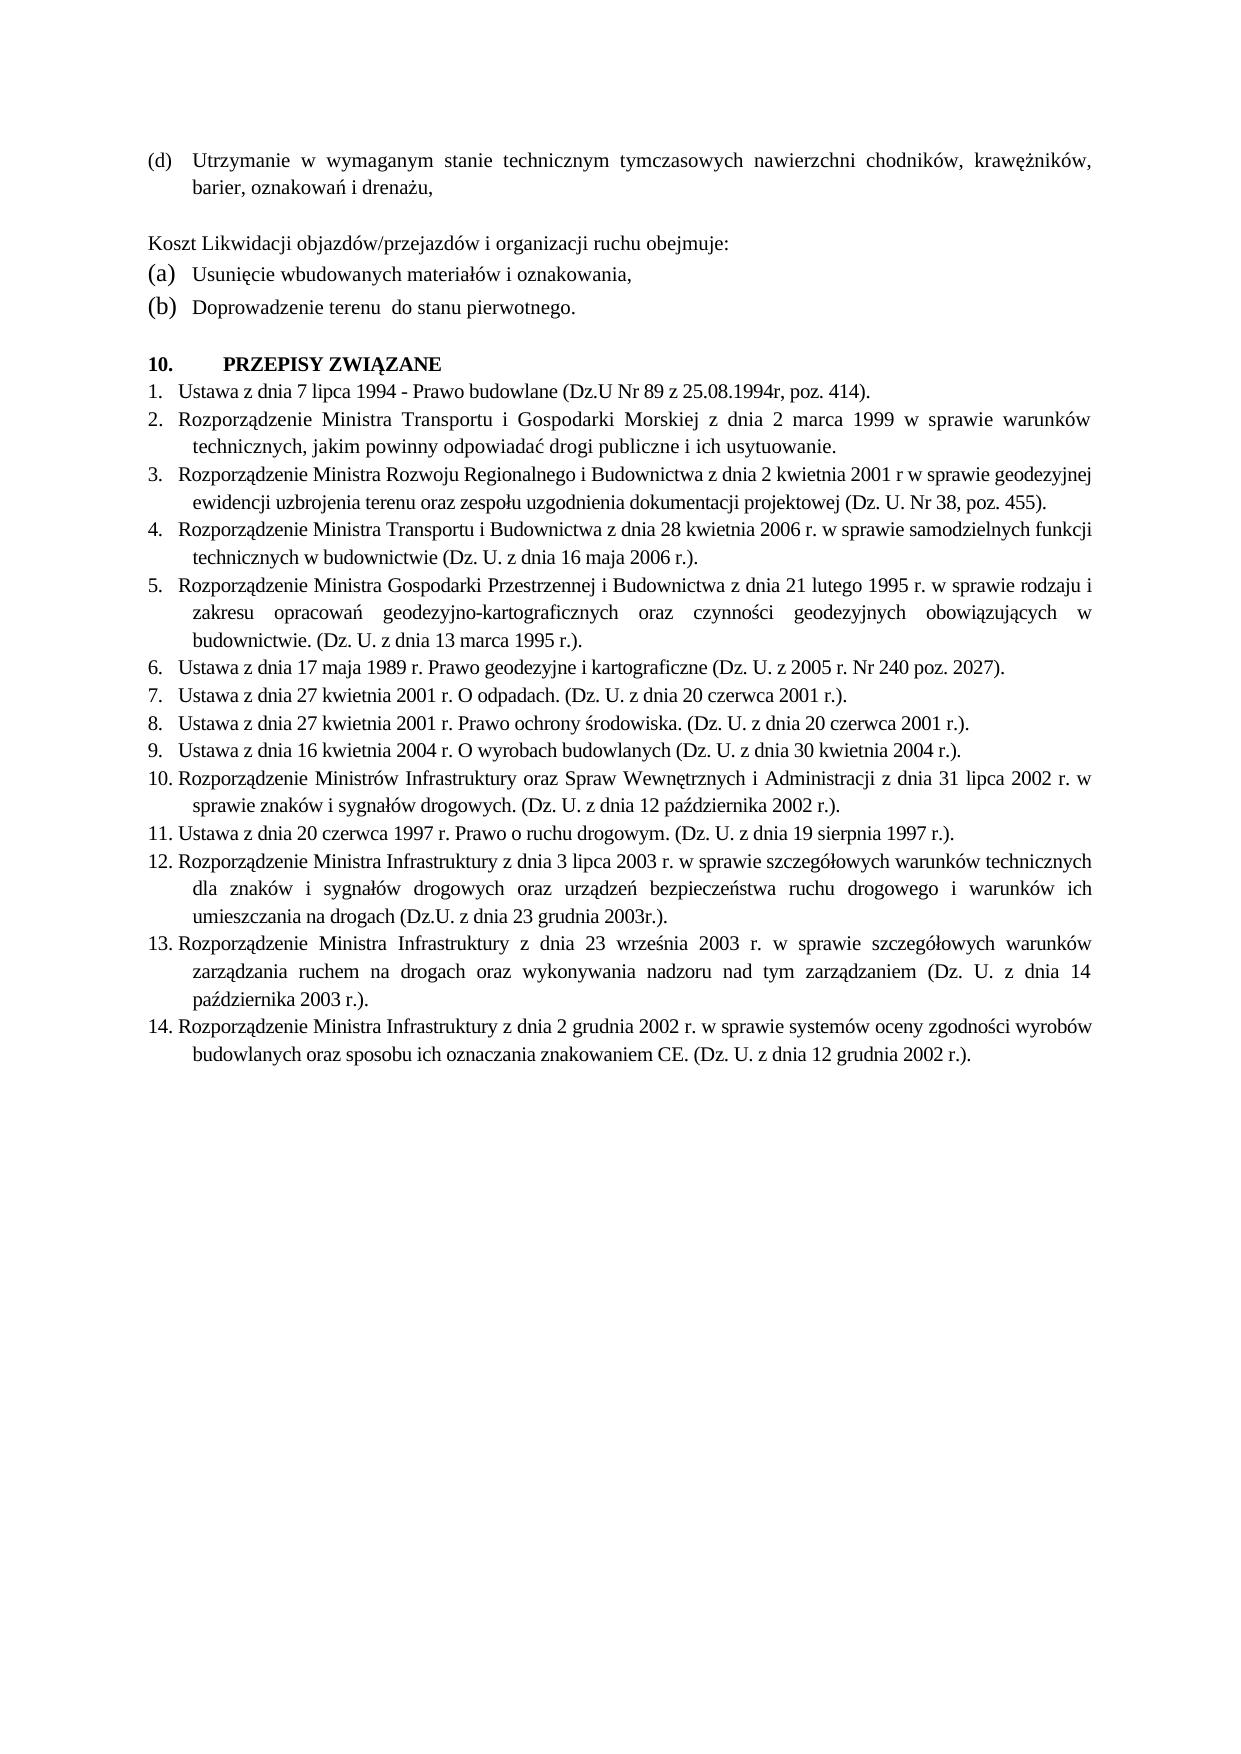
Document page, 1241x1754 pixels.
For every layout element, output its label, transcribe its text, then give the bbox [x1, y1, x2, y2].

list Ustawa z dnia 17 maja 1989 r. Prawo geodezyjne i kartograficzne (Dz. U. z 2005 r. Nr 240 poz. 2027). [148, 655, 1093, 679]
list Usunięcie wbudowanych materiałów i oznakowania, [148, 258, 1093, 287]
list Rozporządzenie Ministra Transportu i Budownictwa z dnia 28 kwietnia 2006 r. w sprawie samodzielnych funkcji technicznych w budownictwie (Dz. U. z dnia 16 maja 2006 r.). [148, 517, 1093, 569]
list Rozporządzenie Ministra Gospodarki Przestrzennej i Budownictwa z dnia 21 lutego 1995 r. w sprawie rodzaju i zakresu opracowań geodezyjno-kartograficznych oraz czynności geodezyjnych obowiązujących w budownictwie. (Dz. U. z dnia 13 marca 1995 r.). [148, 572, 1093, 652]
list Utrzymanie w wymaganym stanie technicznym tymczasowych nawierzchni chodników, krawężników, barier, oznakowań i drenażu, [148, 148, 1093, 199]
list Rozporządzenie Ministra Transportu i Gospodarki Morskiej z dnia 2 marca 1999 w sprawie warunków technicznych, jakim powinny odpowiadać drogi publiczne i ich usytuowanie. [148, 407, 1093, 458]
list Ustawa z dnia 16 kwietnia 2004 r. O wyrobach budowlanych (Dz. U. z dnia 30 kwietnia 2004 r.). [148, 738, 1093, 762]
list Rozporządzenie Ministra Infrastruktury z dnia 23 września 2003 r. w sprawie szczegółowych warunków zarządzania ruchem na drogach oraz wykonywania nadzoru nad tym zarządzaniem (Dz. U. z dnia 14 października 2003 r.). [148, 931, 1093, 1011]
list Rozporządzenie Ministra Infrastruktury z dnia 3 lipca 2003 r. w sprawie szczegółowych warunków technicznych dla znaków i sygnałów drogowych oraz urządzeń bezpieczeństwa ruchu drogowego i warunków ich umieszczania na drogach (Dz.U. z dnia 23 grudnia 2003r.). [148, 848, 1093, 928]
list Ustawa z dnia 27 kwietnia 2001 r. Prawo ochrony środowiska. (Dz. U. z dnia 20 czerwca 2001 r.). [148, 711, 1093, 734]
list Ustawa z dnia 7 lipca 1994 - Prawo budowlane (Dz.U Nr 89 z 25.08.1994r, poz. 414). [148, 379, 1093, 403]
list Ustawa z dnia 20 czerwca 1997 r. Prawo o ruchu drogowym. (Dz. U. z dnia 19 sierpnia 1997 r.). [148, 821, 1093, 845]
list Ustawa z dnia 27 kwietnia 2001 r. O odpadach. (Dz. U. z dnia 20 czerwca 2001 r.). [148, 683, 1093, 707]
list Rozporządzenie Ministra Infrastruktury z dnia 2 grudnia 2002 r. w sprawie systemów oceny zgodności wyrobów budowlanych oraz sposobu ich oznaczania znakowaniem CE. (Dz. U. z dnia 12 grudnia 2002 r.). [148, 1014, 1093, 1066]
list Rozporządzenie Ministra Rozwoju Regionalnego i Budownictwa z dnia 2 kwietnia 2001 r w sprawie geodezyjnej ewidencji uzbrojenia terenu oraz zespołu uzgodnienia dokumentacji projektowej (Dz. U. Nr 38, poz. 455). [148, 462, 1093, 514]
list Doprowadzenie terenu do stanu pierwotnego. [148, 291, 1093, 320]
list Rozporządzenie Ministrów Infrastruktury oraz Spraw Wewnętrznych i Administracji z dnia 31 lipca 2002 r. w sprawie znaków i sygnałów drogowych. (Dz. U. z dnia 12 października 2002 r.). [148, 766, 1093, 817]
text 10. PRZEPISY ZWIĄZANE [148, 352, 1093, 376]
text Koszt Likwidacji objazdów/przejazdów i organizacji ruchu obejmuje: [148, 230, 1093, 254]
